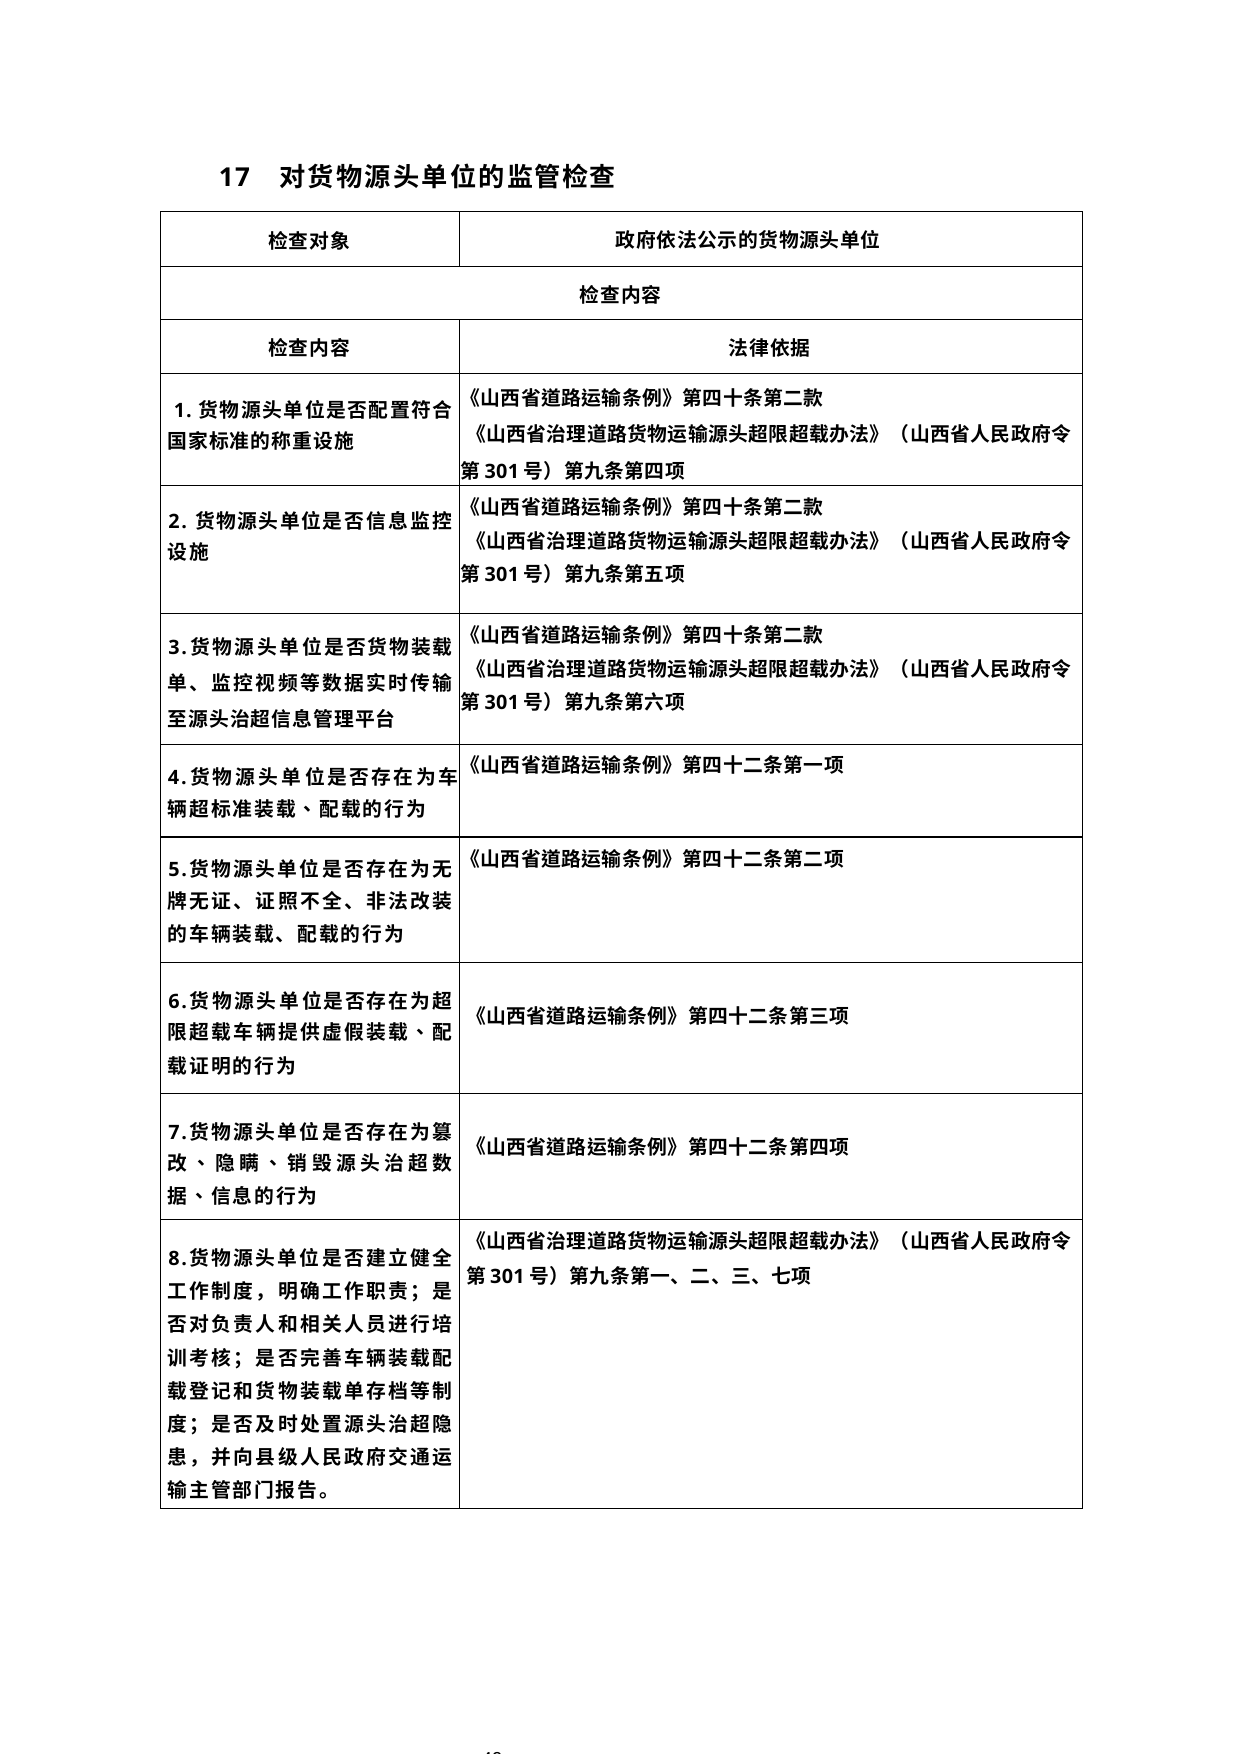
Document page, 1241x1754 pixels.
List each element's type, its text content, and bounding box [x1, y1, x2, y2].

table_cell 法律依据 [460, 320, 1082, 373]
table_cell 《山西省道路运输条例》第四十二条第一项 [460, 745, 1082, 836]
table_cell 1. 货物源头单位是否配置符合国家标准的称重设施 [161, 374, 459, 485]
text 17 对货物源头单位的监管检查 [161, 160, 1054, 193]
table_cell 检查内容 [161, 267, 1082, 319]
table_cell 4.货物源头单位是否存在为车辆超标准装载、配载的行为 [161, 745, 459, 836]
table_cell 6.货物源头单位是否存在为超限超载车辆提供虚假装载、配载证明的行为 [161, 963, 459, 1093]
table_cell 《山西省道路运输条例》第四十二条第四项 [460, 1094, 1082, 1219]
table_header 政府依法公示的货物源头单位 [460, 212, 1082, 266]
table_cell 《山西省道路运输条例》第四十条第二款 《山西省治理道路货物运输源头超限超载办法》（山西省人民政府令 第301号）第九条第六项 [460, 614, 1082, 743]
table_cell 8.货物源头单位是否建立健全工作制度，明确工作职责；是否对负责人和相关人员进行培训考核；是否完善车辆装载配载登记和货物装载单存档等制度；是否及时处置源头治超隐患，并向县级人民政府交通运输主管部门报告。 [161, 1220, 459, 1508]
table_cell 7.货物源头单位是否存在为篡改、隐瞒、销毁源头治超数据、信息的行为 [161, 1094, 459, 1219]
table_cell 3.货物源头单位是否货物装载单、监控视频等数据实时传输至源头治超信息管理平台 [161, 614, 459, 743]
table_cell 《山西省道路运输条例》第四十二条第二项 [460, 838, 1082, 962]
table_cell 《山西省道路运输条例》第四十条第二款 《山西省治理道路货物运输源头超限超载办法》（山西省人民政府令 第301号）第九条第五项 [460, 486, 1082, 613]
table_cell 《山西省道路运输条例》第四十二条第三项 [460, 963, 1082, 1093]
table_cell 2. 货物源头单位是否信息监控设施 [161, 486, 459, 613]
table_cell 5.货物源头单位是否存在为无牌无证、证照不全、非法改装的车辆装载、配载的行为 [161, 838, 459, 962]
table_cell 检查内容 [161, 320, 459, 373]
table_cell 《山西省治理道路货物运输源头超限超载办法》（山西省人民政府令 第301号）第九条第一、二、三、七项 [460, 1220, 1082, 1508]
table_cell 《山西省道路运输条例》第四十条第二款 《山西省治理道路货物运输源头超限超载办法》（山西省人民政府令 第301号）第九条第四项 [460, 374, 1082, 485]
table_header 检查对象 [161, 212, 459, 266]
